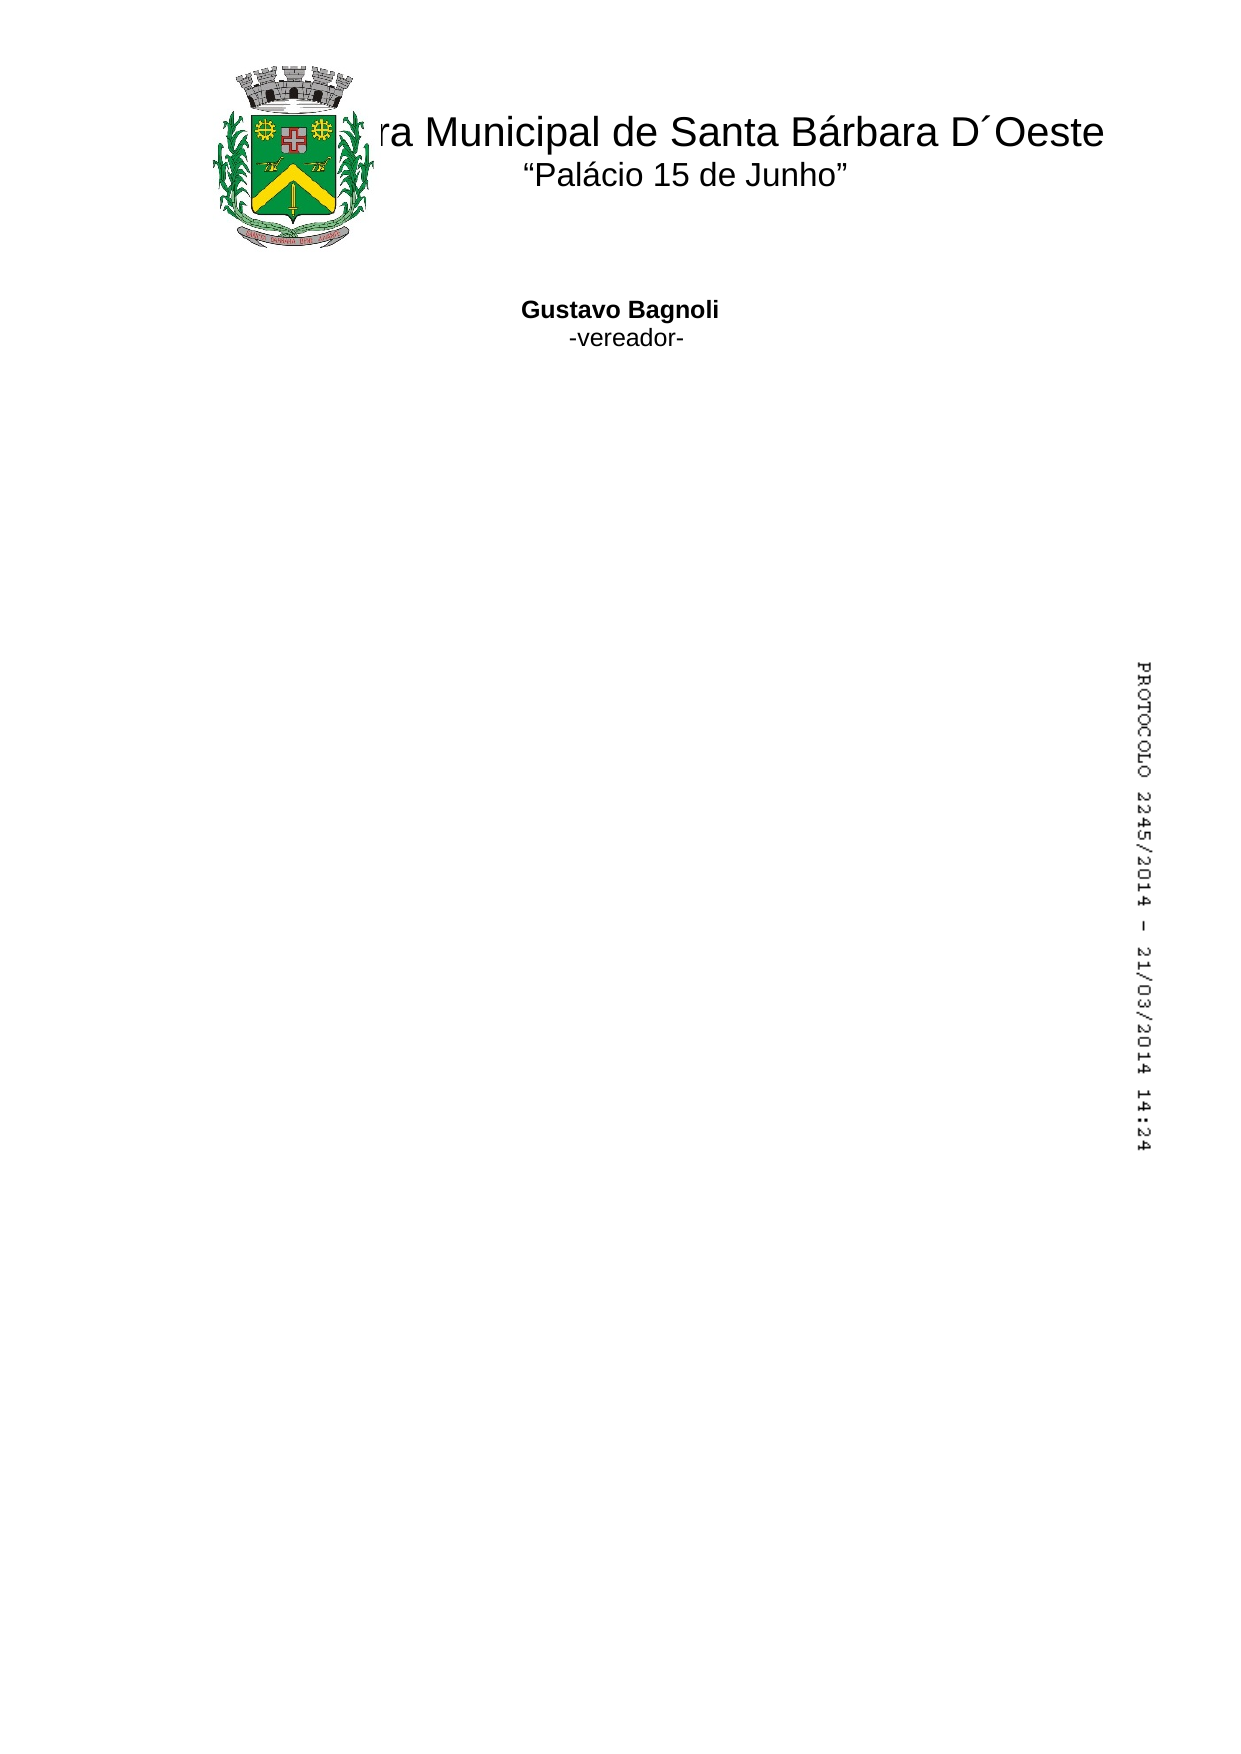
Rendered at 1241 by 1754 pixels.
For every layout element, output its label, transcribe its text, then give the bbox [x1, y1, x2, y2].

text -vereador- [177, 323, 1063, 352]
text Gustavo Bagnoli [177, 294, 1063, 323]
picture [1110, 658, 1173, 1155]
picture [212, 66, 381, 255]
